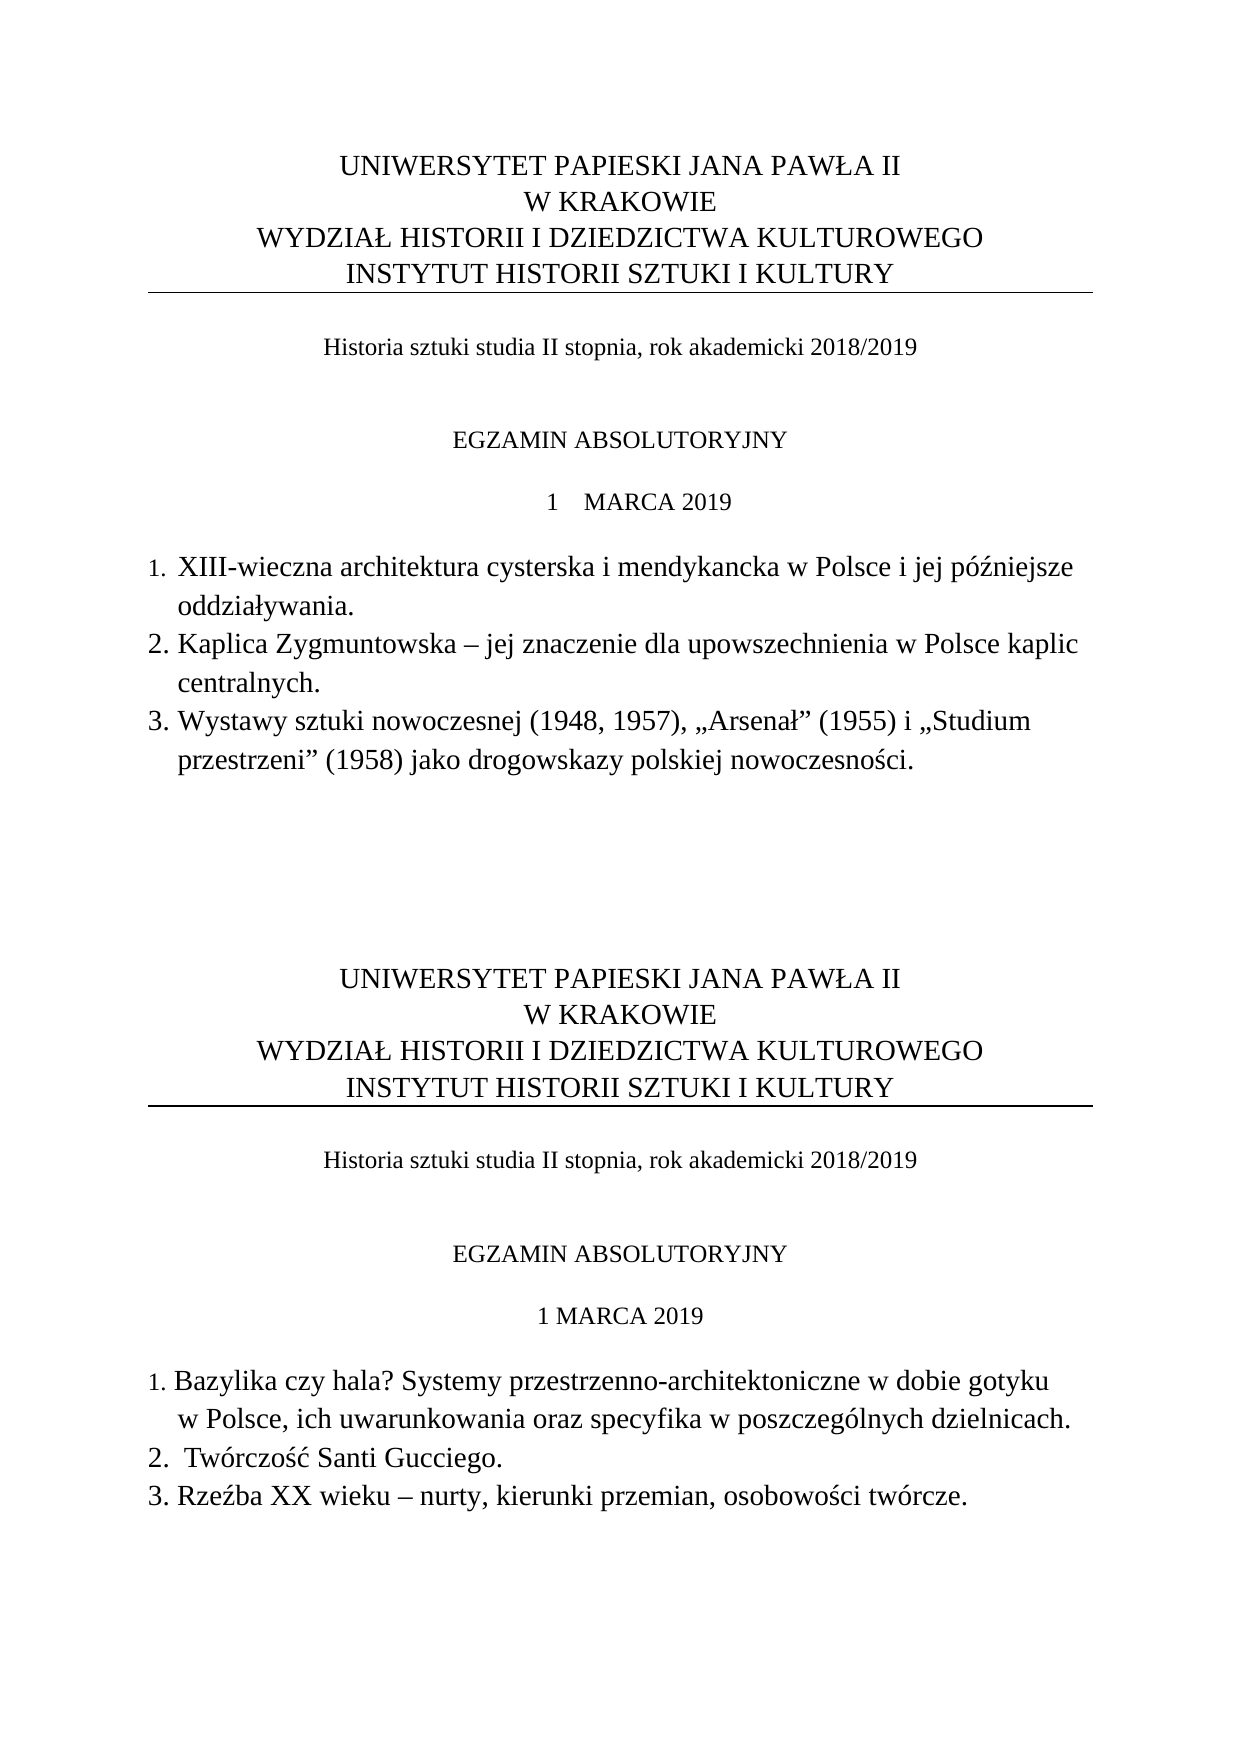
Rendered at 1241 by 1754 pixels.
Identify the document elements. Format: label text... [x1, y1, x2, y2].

text INSTYTUT HISTORII SZTUKI I KULTURY [148, 256, 1093, 292]
text WYDZIAŁ HISTORII I DZIEDZICTWA KULTUROWEGO [148, 220, 1093, 253]
list MARCA 2019 [185, 487, 1093, 516]
text WYDZIAŁ HISTORII I DZIEDZICTWA KULTUROWEGO [148, 1033, 1093, 1067]
text UNIWERSYTET PAPIESKI JANA PAWŁA II [148, 961, 1093, 995]
text W KRAKOWIE [148, 997, 1093, 1031]
text Historia sztuki studia II stopnia, rok akademicki 2018/2019 [148, 332, 1093, 361]
text EGZAMIN ABSOLUTORYJNY [148, 1239, 1093, 1267]
list XIII-wieczna architektura cysterska i mendykancka w Polsce i jej późniejsze oddziaływania. [148, 549, 1093, 621]
text 1. Bazylika czy hala? Systemy przestrzenno-architektoniczne w dobie gotyku w Polsce, ich uwarunkowania oraz specyfika w poszczególnych dzielnicach. [148, 1363, 1093, 1435]
text W KRAKOWIE [148, 184, 1093, 217]
text Historia sztuki studia II stopnia, rok akademicki 2018/2019 [148, 1146, 1093, 1174]
text INSTYTUT HISTORII SZTUKI I KULTURY [148, 1070, 1093, 1105]
list Kaplica Zygmuntowska – jej znaczenie dla upowszechnienia w Polsce kaplic centralnych. [148, 626, 1093, 698]
text 2. Twórczość Santi Gucciego. [148, 1440, 1093, 1473]
text EGZAMIN ABSOLUTORYJNY [148, 425, 1093, 454]
text 3. Rzeźba XX wieku – nurty, kierunki przemian, osobowości twórcze. [148, 1478, 1093, 1512]
text UNIWERSYTET PAPIESKI JANA PAWŁA II [148, 148, 1093, 181]
text 1 MARCA 2019 [148, 1301, 1093, 1329]
list Wystawy sztuki nowoczesnej (1948, 1957), „Arsenał” (1955) i „Studium przestrzeni” (1958) jako drogowskazy polskiej nowoczesności. [148, 703, 1093, 776]
